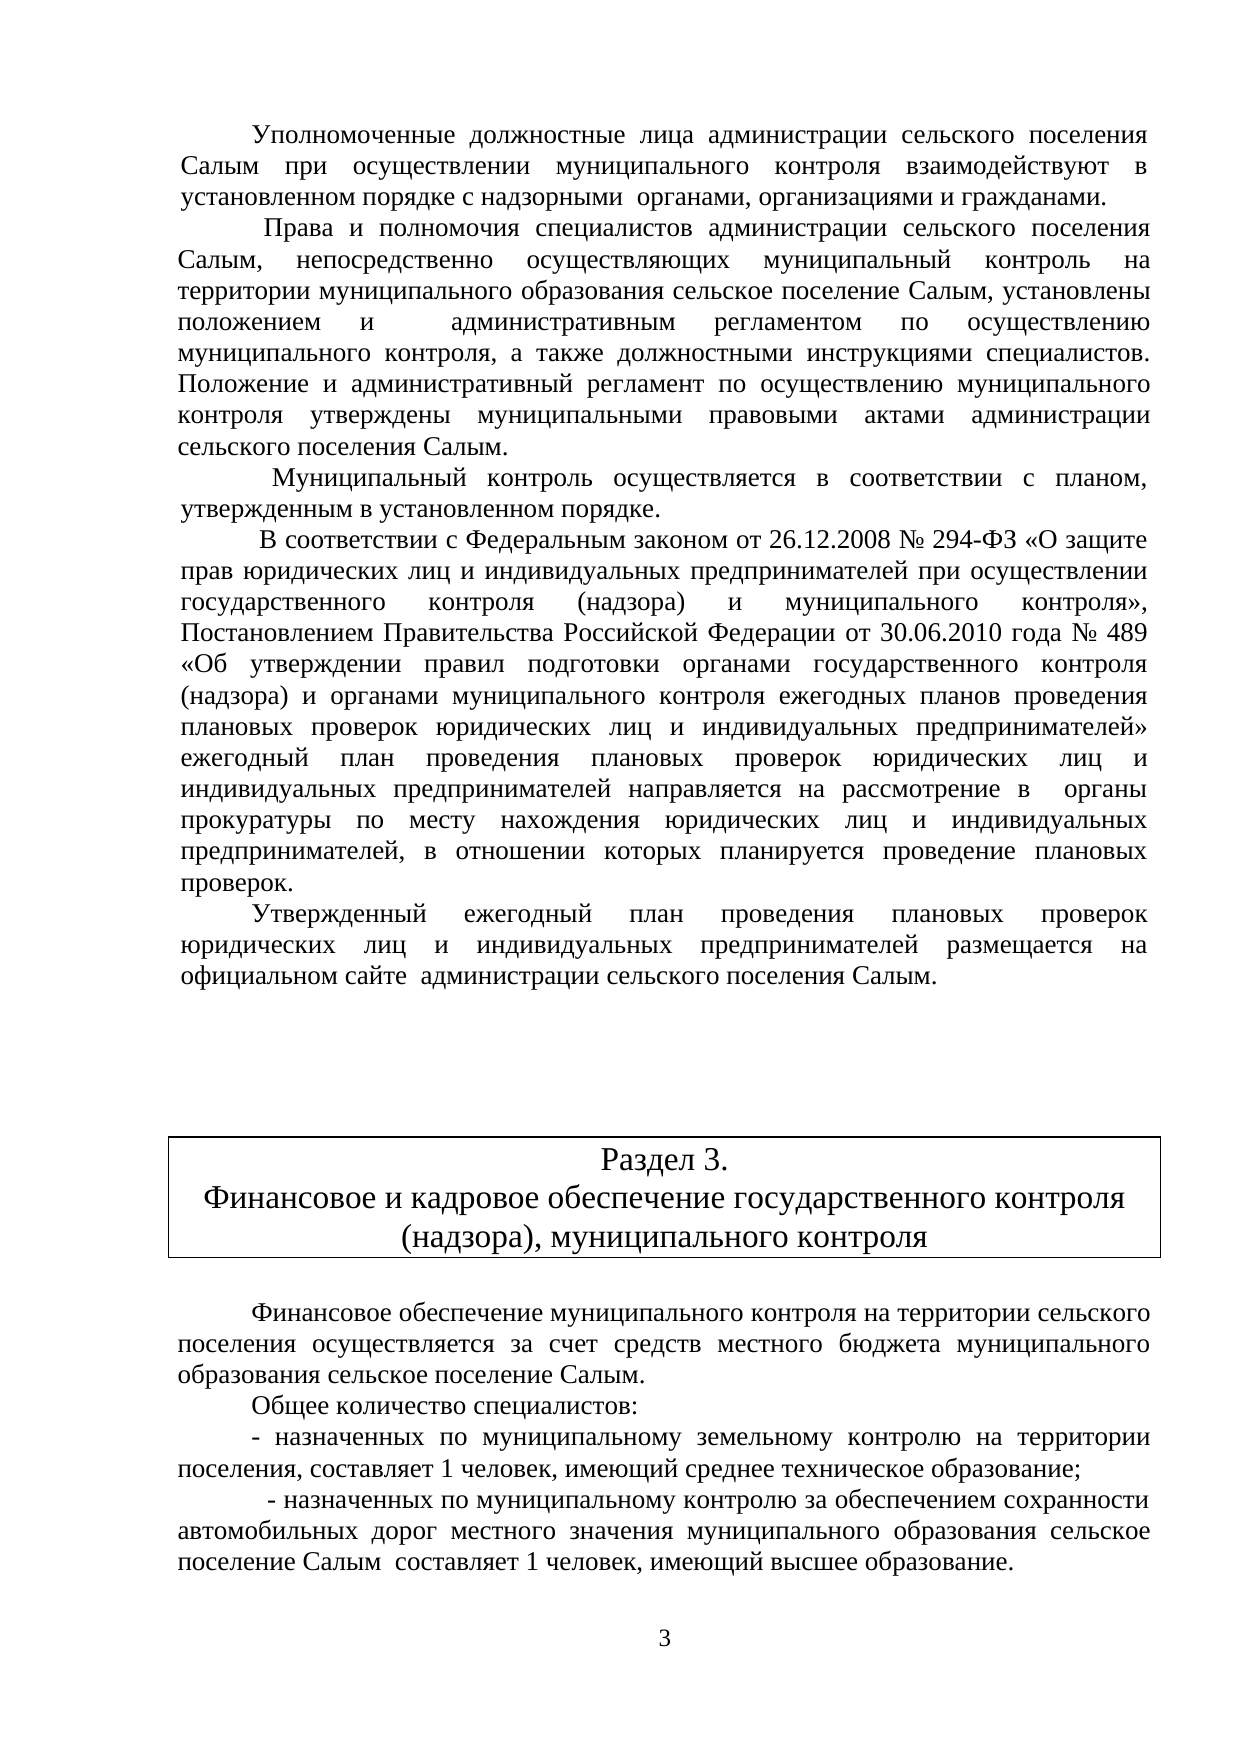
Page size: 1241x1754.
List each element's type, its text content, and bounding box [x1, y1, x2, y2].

text Уполномоченные должностные лица администрации сельского поселения Салым при осуществлении муниципального контроля взаимодействуют в установленном порядке с надзорными органами, организациями и гражданами. [180, 118, 1148, 212]
text Муниципальный контроль осуществляется в соответствии с планом, утвержденным в установленном порядке. [180, 461, 1148, 523]
text В соответствии с Федеральным законом от 26.12.2008 № 294-ФЗ «О защите прав юридических лиц и индивидуальных предпринимателей при осуществлении государственного контроля (надзора) и муниципального контроля», Постановлением Правительства Российской Федерации от 30.06.2010 года № 489 «Об утверждении правил подготовки органами государственного контроля (надзора) и органами муниципального контроля ежегодных планов проведения плановых проверок юридических лиц и индивидуальных предпринимателей» ежегодный план проведения плановых проверок юридических лиц и индивидуальных предпринимателей направляется на рассмотрение в органы прокуратуры по месту нахождения юридических лиц и индивидуальных предпринимателей, в отношении которых планируется проведение плановых проверок. [180, 523, 1148, 897]
text Утвержденный ежегодный план проведения плановых проверок юридических лиц и индивидуальных предпринимателей размещается на официальном сайте администрации сельского поселения Салым. [180, 897, 1148, 990]
text Финансовое и кадровое обеспечение государственного контроля (надзора), муниципального контроля [169, 1175, 1160, 1257]
text - назначенных по муниципальному контролю за обеспечением сохранности автомобильных дорог местного значения муниципального образования сельское поселение Салым составляет 1 человек, имеющий высшее образование. [177, 1483, 1152, 1576]
text - назначенных по муниципальному земельному контролю на территории поселения, составляет 1 человек, имеющий среднее техническое образование; [177, 1421, 1152, 1483]
text Финансовое обеспечение муниципального контроля на территории сельского поселения осуществляется за счет средств местного бюджета муниципального образования сельское поселение Салым. [177, 1296, 1152, 1389]
text Раздел 3. [169, 1138, 1160, 1175]
text Общее количество специалистов: [177, 1389, 1152, 1421]
text Права и полномочия специалистов администрации сельского поселения Салым, непосредственно осуществляющих муниципальный контроль на территории муниципального образования сельское поселение Салым, установлены положением и административным регламентом по осуществлению муниципального контроля, а также должностными инструкциями специалистов. Положение и административный регламент по осуществлению муниципального контроля утверждены муниципальными правовыми актами администрации сельского поселения Салым. [177, 212, 1152, 461]
